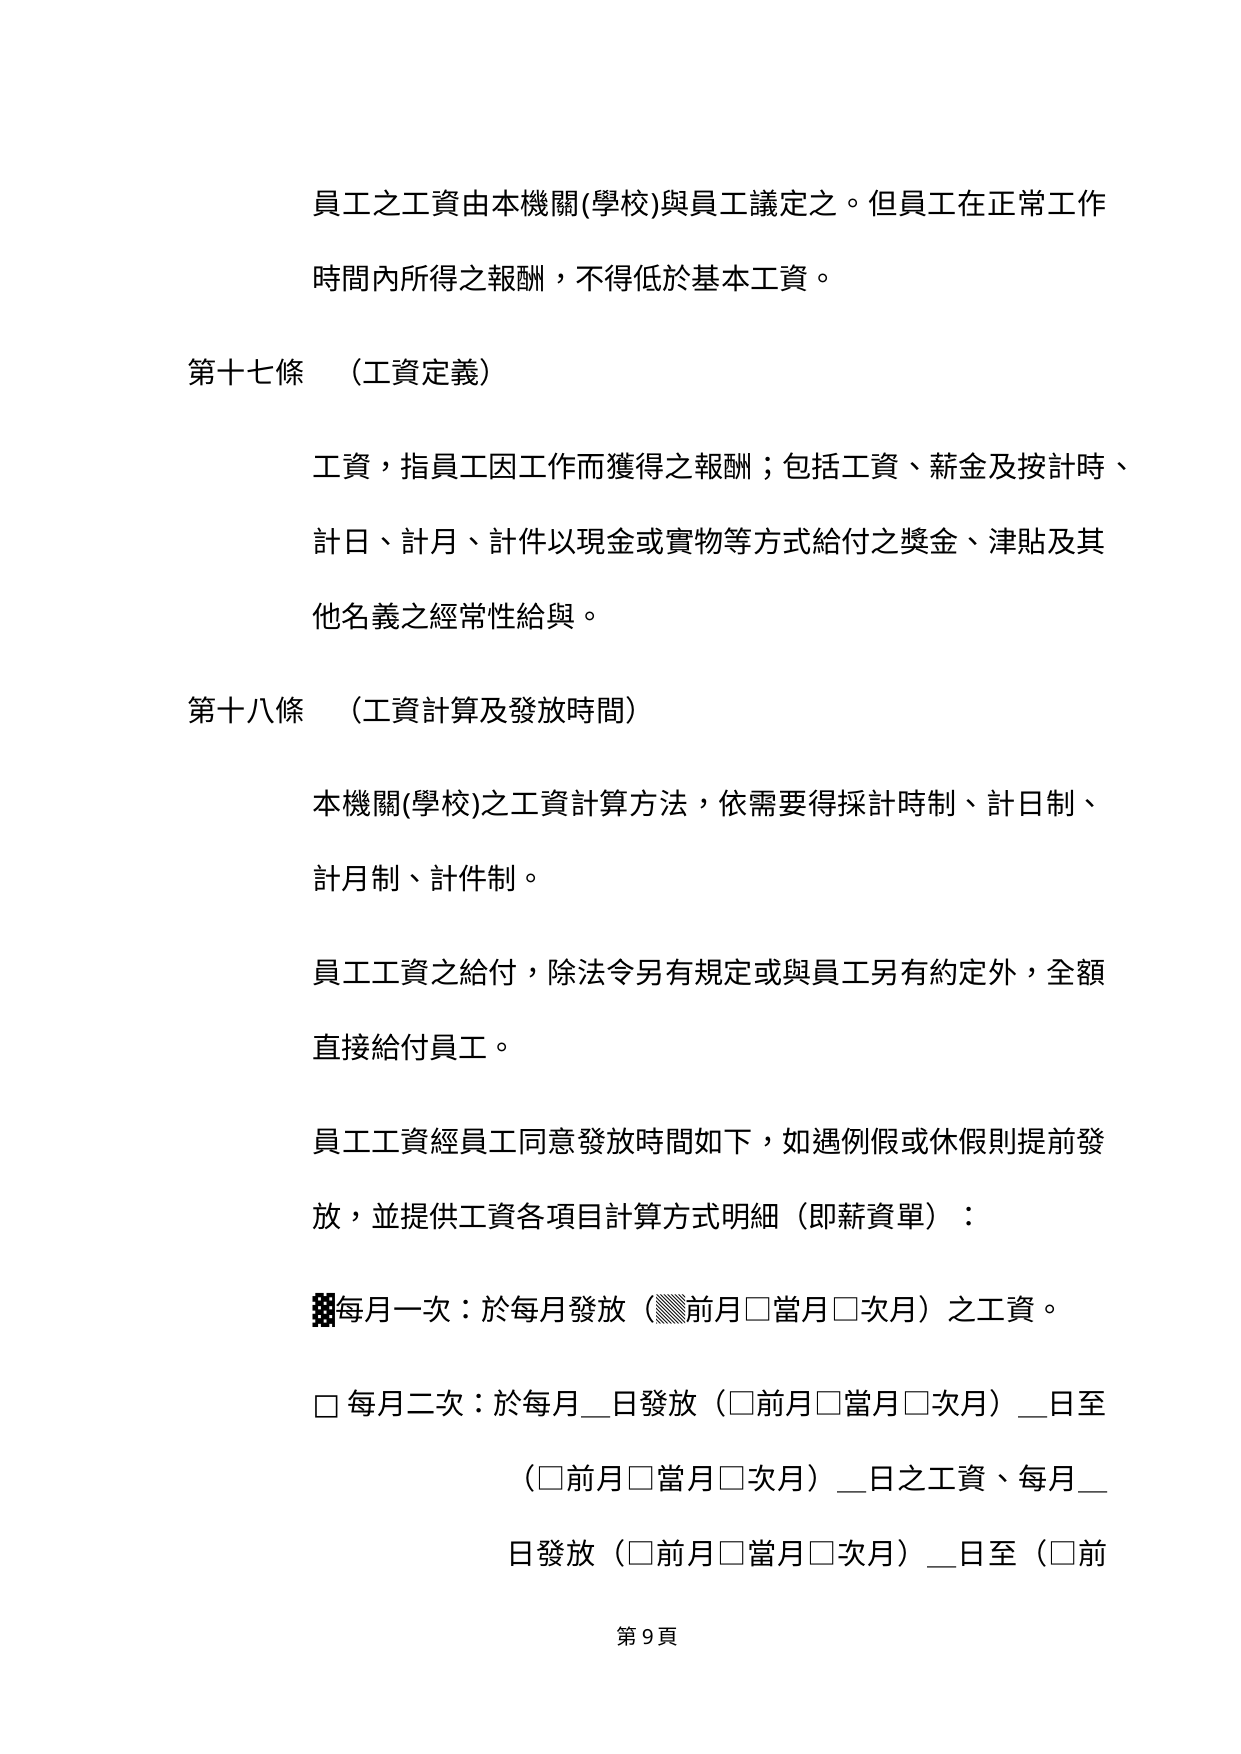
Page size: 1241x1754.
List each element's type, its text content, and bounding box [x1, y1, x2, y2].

text 員工工資之給付，除法令另有規定或與員工另有約定外，全額直接給付員工。 [312, 933, 1107, 1083]
text 第十八條 （工資計算及發放時間） [187, 671, 1107, 746]
text ▓每月一次：於每月發放（▓前月□當月□次月）之工資。 [312, 1271, 1107, 1346]
text 本機關(學校)之工資計算方法，依需要得採計時制、計日制、計月制、計件制。 [312, 764, 1107, 914]
text 工資，指員工因工作而獲得之報酬；包括工資、薪金及按計時、計日、計月、計件以現金或實物等方式給付之獎金、津貼及其他名義之經常性給與。 [312, 427, 1107, 652]
text 第十七條 （工資定義） [187, 333, 1107, 408]
text 員工工資經員工同意發放時間如下，如遇例假或休假則提前發放，並提供工資各項目計算方式明細（即薪資單）： [312, 1102, 1107, 1252]
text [312, 1364, 1107, 1589]
text 員工之工資由本機關(學校)與員工議定之。但員工在正常工作時間內所得之報酬，不得低於基本工資。 [312, 164, 1107, 314]
